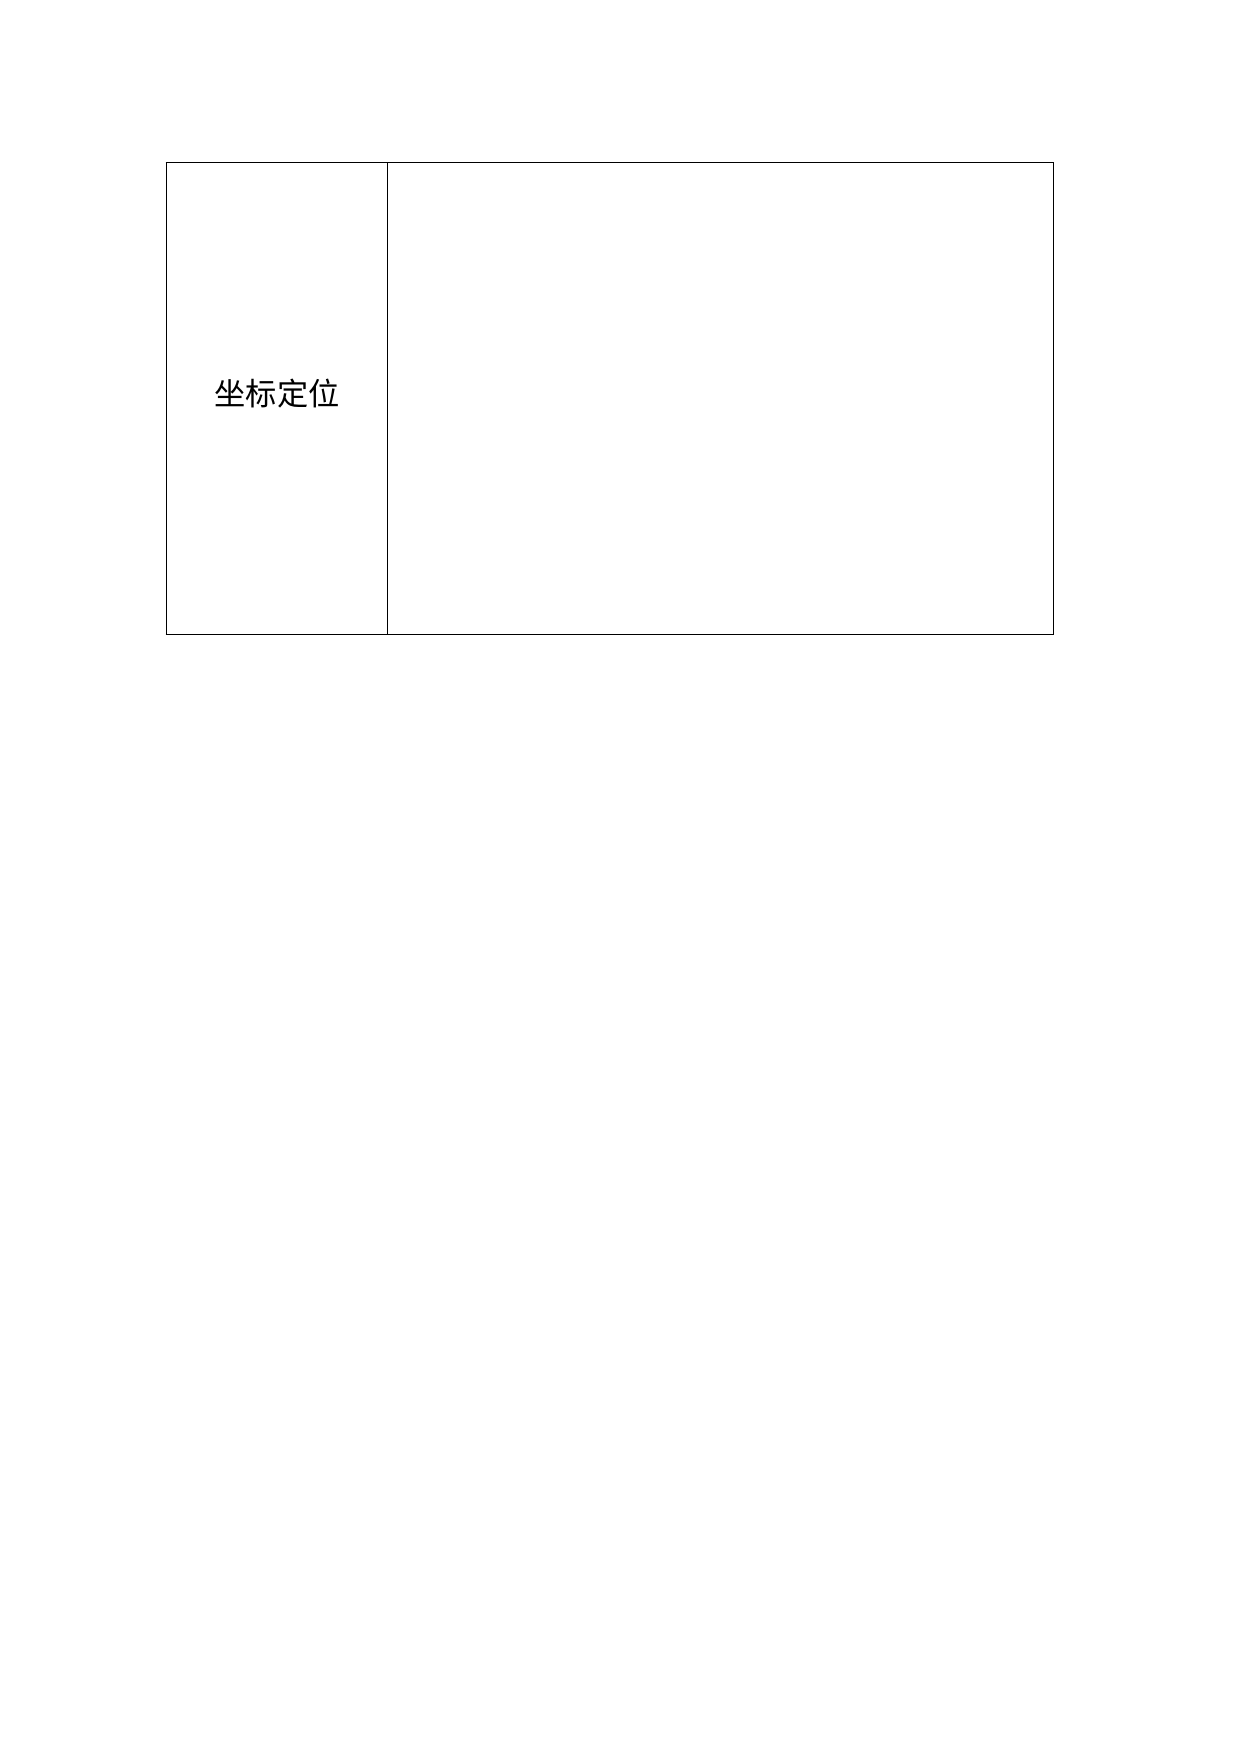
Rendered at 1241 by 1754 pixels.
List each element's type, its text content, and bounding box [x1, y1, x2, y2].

table_cell 坐标定位 [167, 163, 387, 633]
table_cell [388, 163, 1053, 633]
